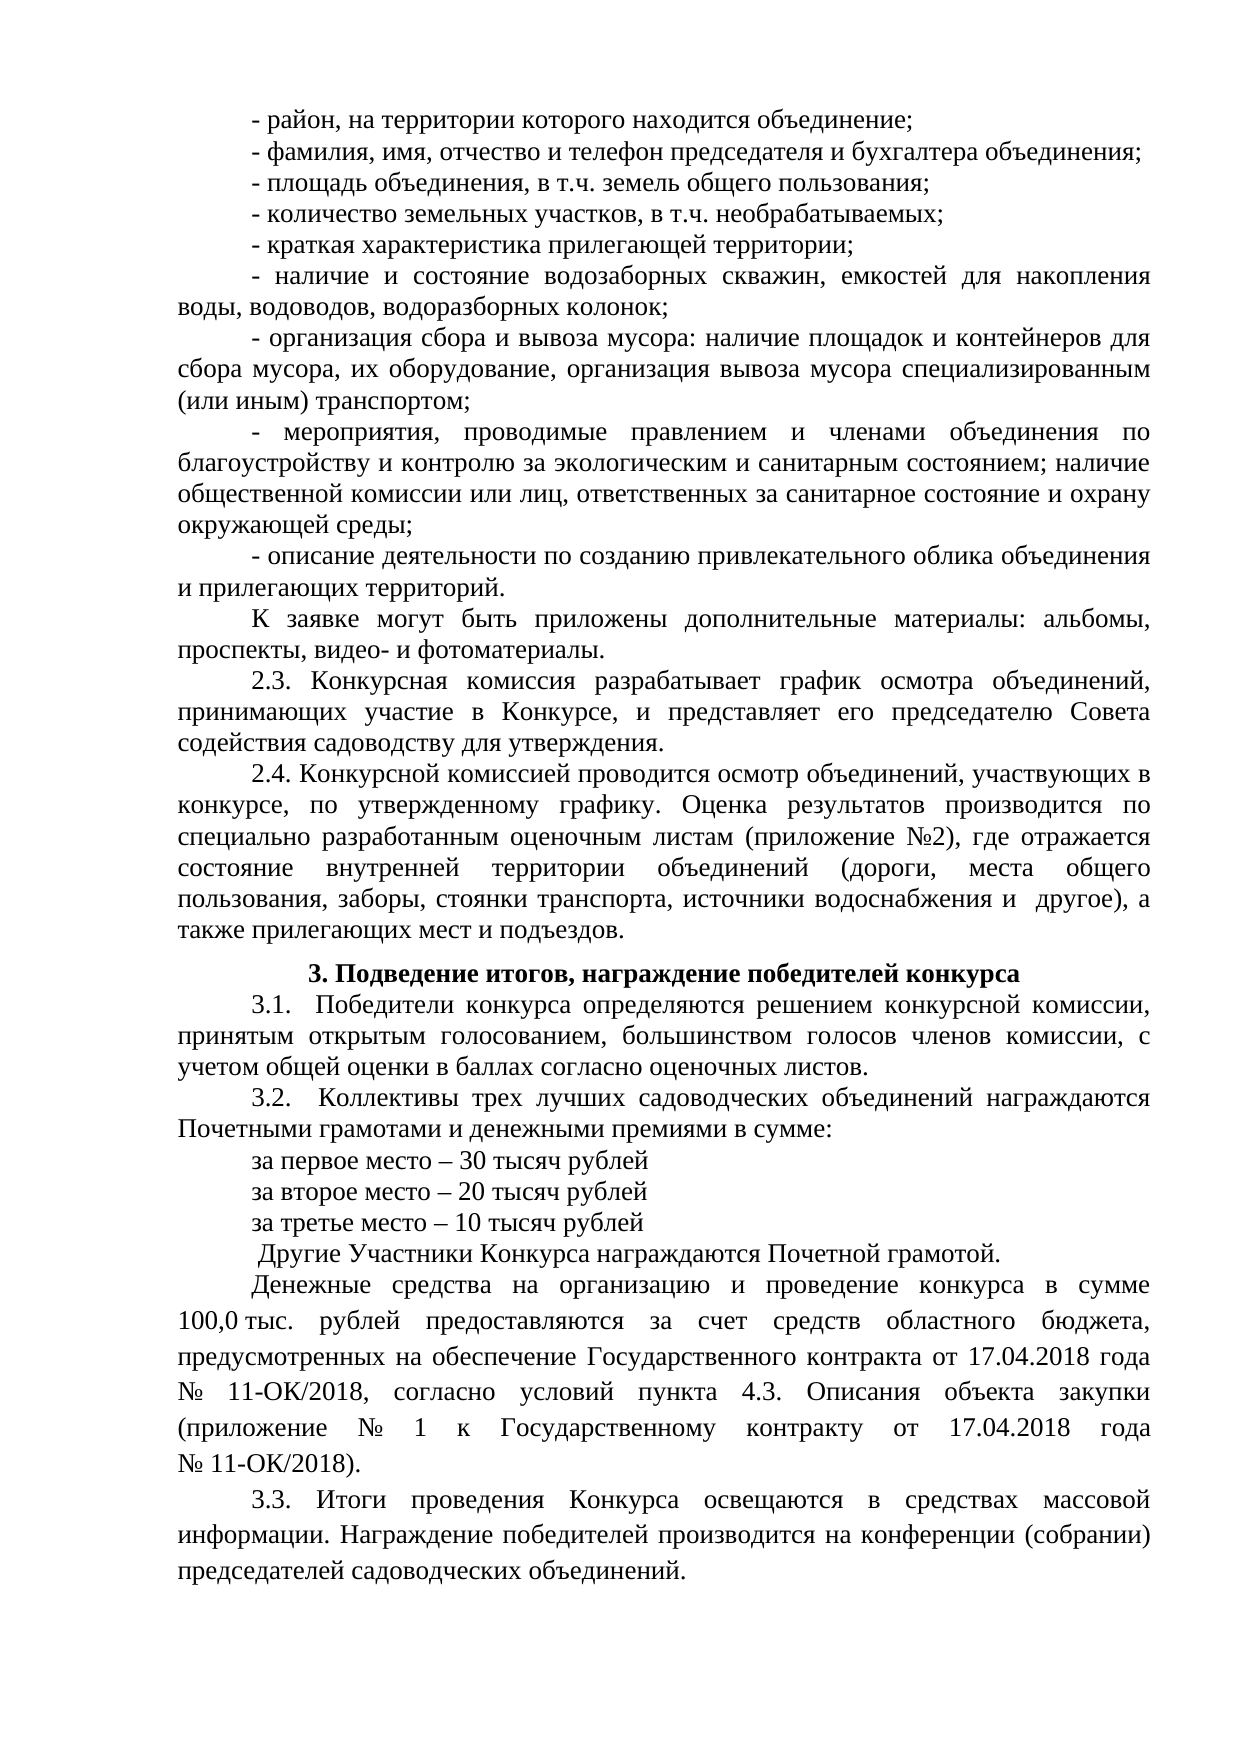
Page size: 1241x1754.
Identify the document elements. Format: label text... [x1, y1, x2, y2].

text 3.3. Итоги проведения Конкурса освещаются в средствах массовой информации. Награждение победителей производится на конференции (собрании) председателей садоводческих объединений. [177, 1483, 1152, 1585]
text Денежные средства на организацию и проведение конкурса в сумме 100,0 тыс. рублей предоставляются за счет средств областного бюджета, предусмотренных на обеспечение Государственного контракта от 17.04.2018 года № 11-ОК/2018, согласно условий пункта 4.3. Описания объекта закупки (приложение № 1 к Государственному контракту от 17.04.2018 года № 11-ОК/2018). [177, 1268, 1152, 1478]
text - площадь объединения, в т.ч. земель общего пользования; [177, 166, 1152, 197]
text 3. Подведение итогов, награждение победителей конкурса [177, 957, 1152, 988]
text 2.4. Конкурсной комиссией проводится осмотр объединений, участвующих в конкурсе, по утвержденному графику. Оценка результатов производится по специально разработанным оценочным листам (приложение №2), где отражается состояние внутренней территории объединений (дороги, места общего пользования, заборы, стоянки транспорта, источники водоснабжения и другое), а также прилегающих мест и подъездов. [177, 757, 1152, 944]
text за второе место – 20 тысяч рублей [177, 1175, 1152, 1206]
text - организация сбора и вывоза мусора: наличие площадок и контейнеров для сбора мусора, их оборудование, организация вывоза мусора специализированным (или иным) транспортом; [177, 321, 1152, 415]
text - краткая характеристика прилегающей территории; [177, 228, 1152, 259]
text за первое место – 30 тысяч рублей [177, 1144, 1152, 1175]
text - количество земельных участков, в т.ч. необрабатываемых; [177, 197, 1152, 228]
text 3.1. Победители конкурса определяются решением конкурсной комиссии, принятым открытым голосованием, большинством голосов членов комиссии, с учетом общей оценки в баллах согласно оценочных листов. [177, 988, 1152, 1081]
text 3.2. Коллективы трех лучших садоводческих объединений награждаются Почетными грамотами и денежными премиями в сумме: [177, 1081, 1152, 1144]
text - район, на территории которого находится объединение; [177, 103, 1152, 134]
text 2.3. Конкурсная комиссия разрабатывает график осмотра объединений, принимающих участие в Конкурсе, и представляет его председателю Совета содействия садоводству для утверждения. [177, 664, 1152, 757]
text Другие Участники Конкурса награждаются Почетной грамотой. [177, 1237, 1152, 1268]
text за третье место – 10 тысяч рублей [177, 1206, 1152, 1237]
text - мероприятия, проводимые правлением и членами объединения по благоустройству и контролю за экологическим и санитарным состоянием; наличие общественной комиссии или лиц, ответственных за санитарное состояние и охрану окружающей среды; [177, 415, 1152, 539]
text - описание деятельности по созданию привлекательного облика объединения и прилегающих территорий. [177, 539, 1152, 602]
text - фамилия, имя, отчество и телефон председателя и бухгалтера объединения; [177, 134, 1152, 166]
text К заявке могут быть приложены дополнительные материалы: альбомы, проспекты, видео- и фотоматериалы. [177, 602, 1152, 664]
text - наличие и состояние водозаборных скважин, емкостей для накопления воды, водоводов, водоразборных колонок; [177, 259, 1152, 321]
